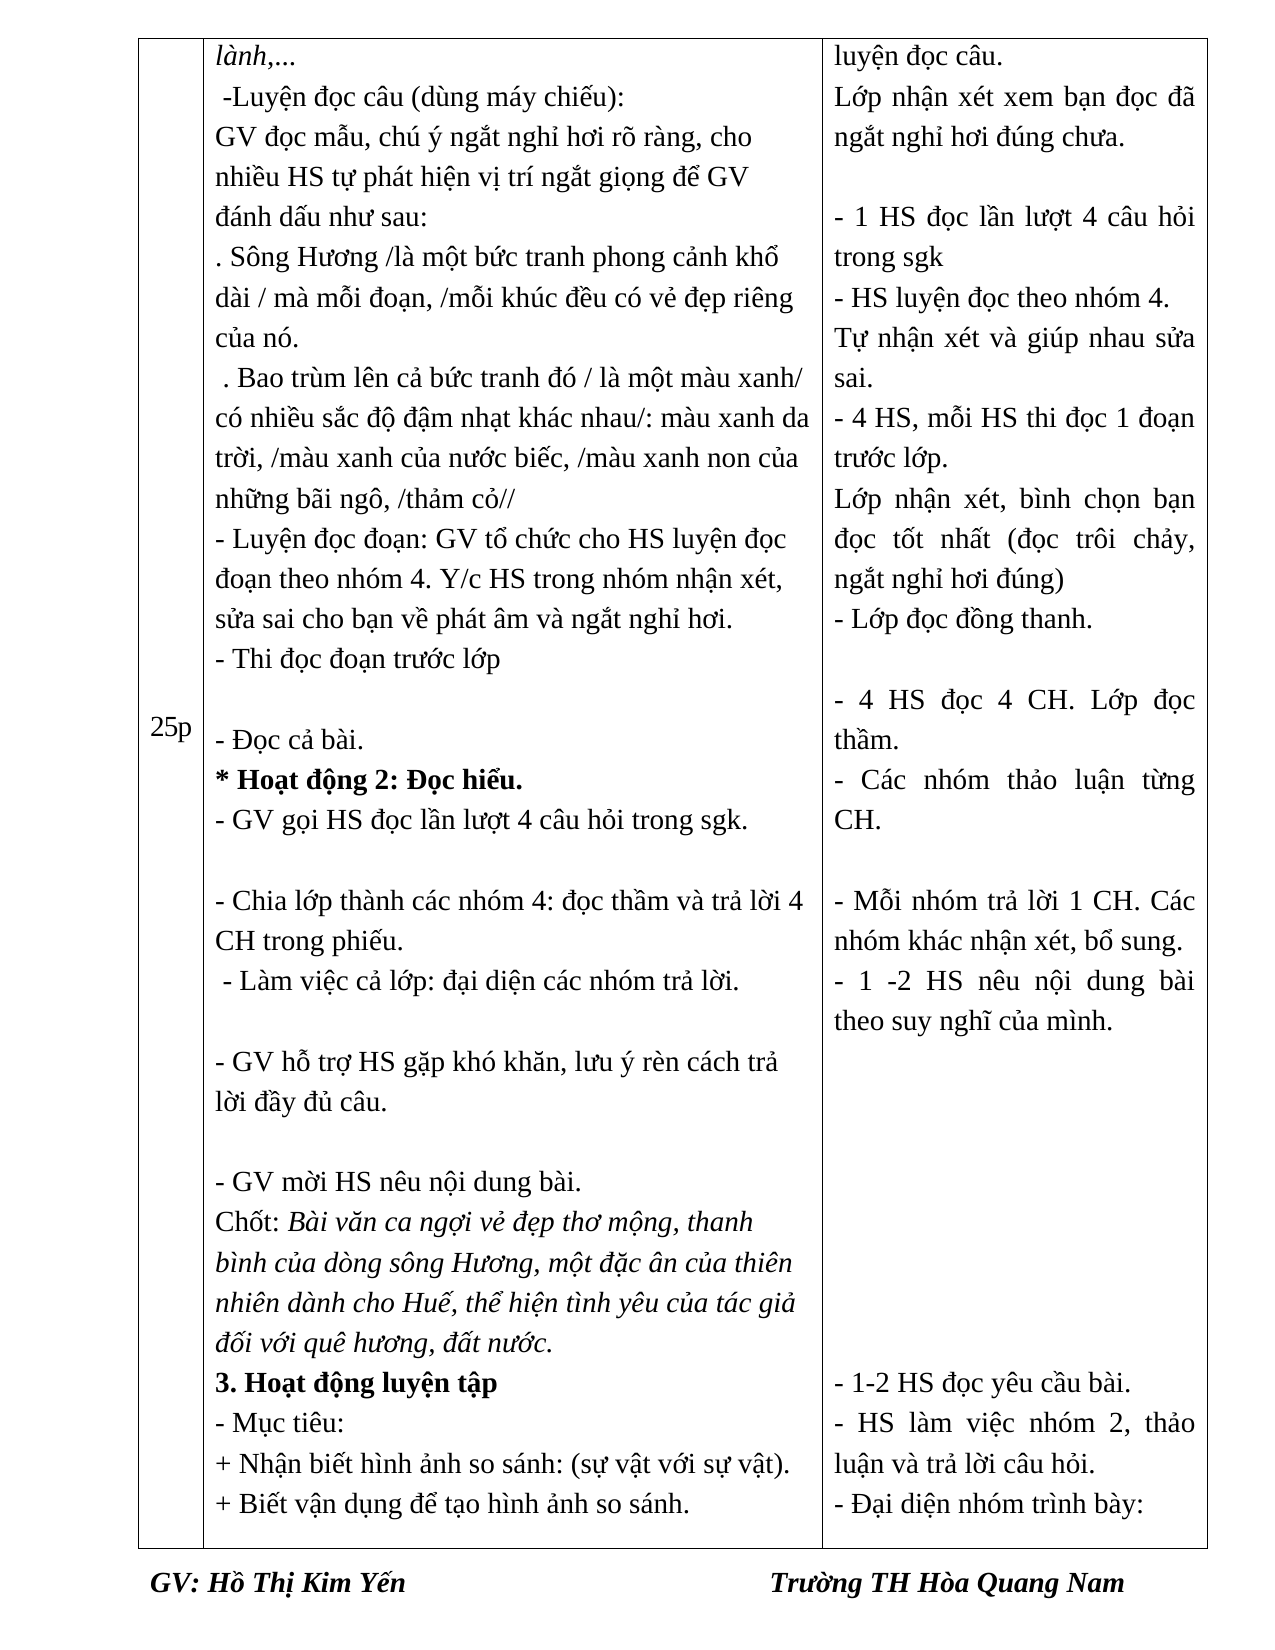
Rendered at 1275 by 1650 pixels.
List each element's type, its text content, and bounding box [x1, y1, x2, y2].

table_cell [204, 39, 822, 1548]
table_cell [823, 39, 1207, 1548]
table_cell 10p 25p 25p 10p [139, 39, 203, 1548]
